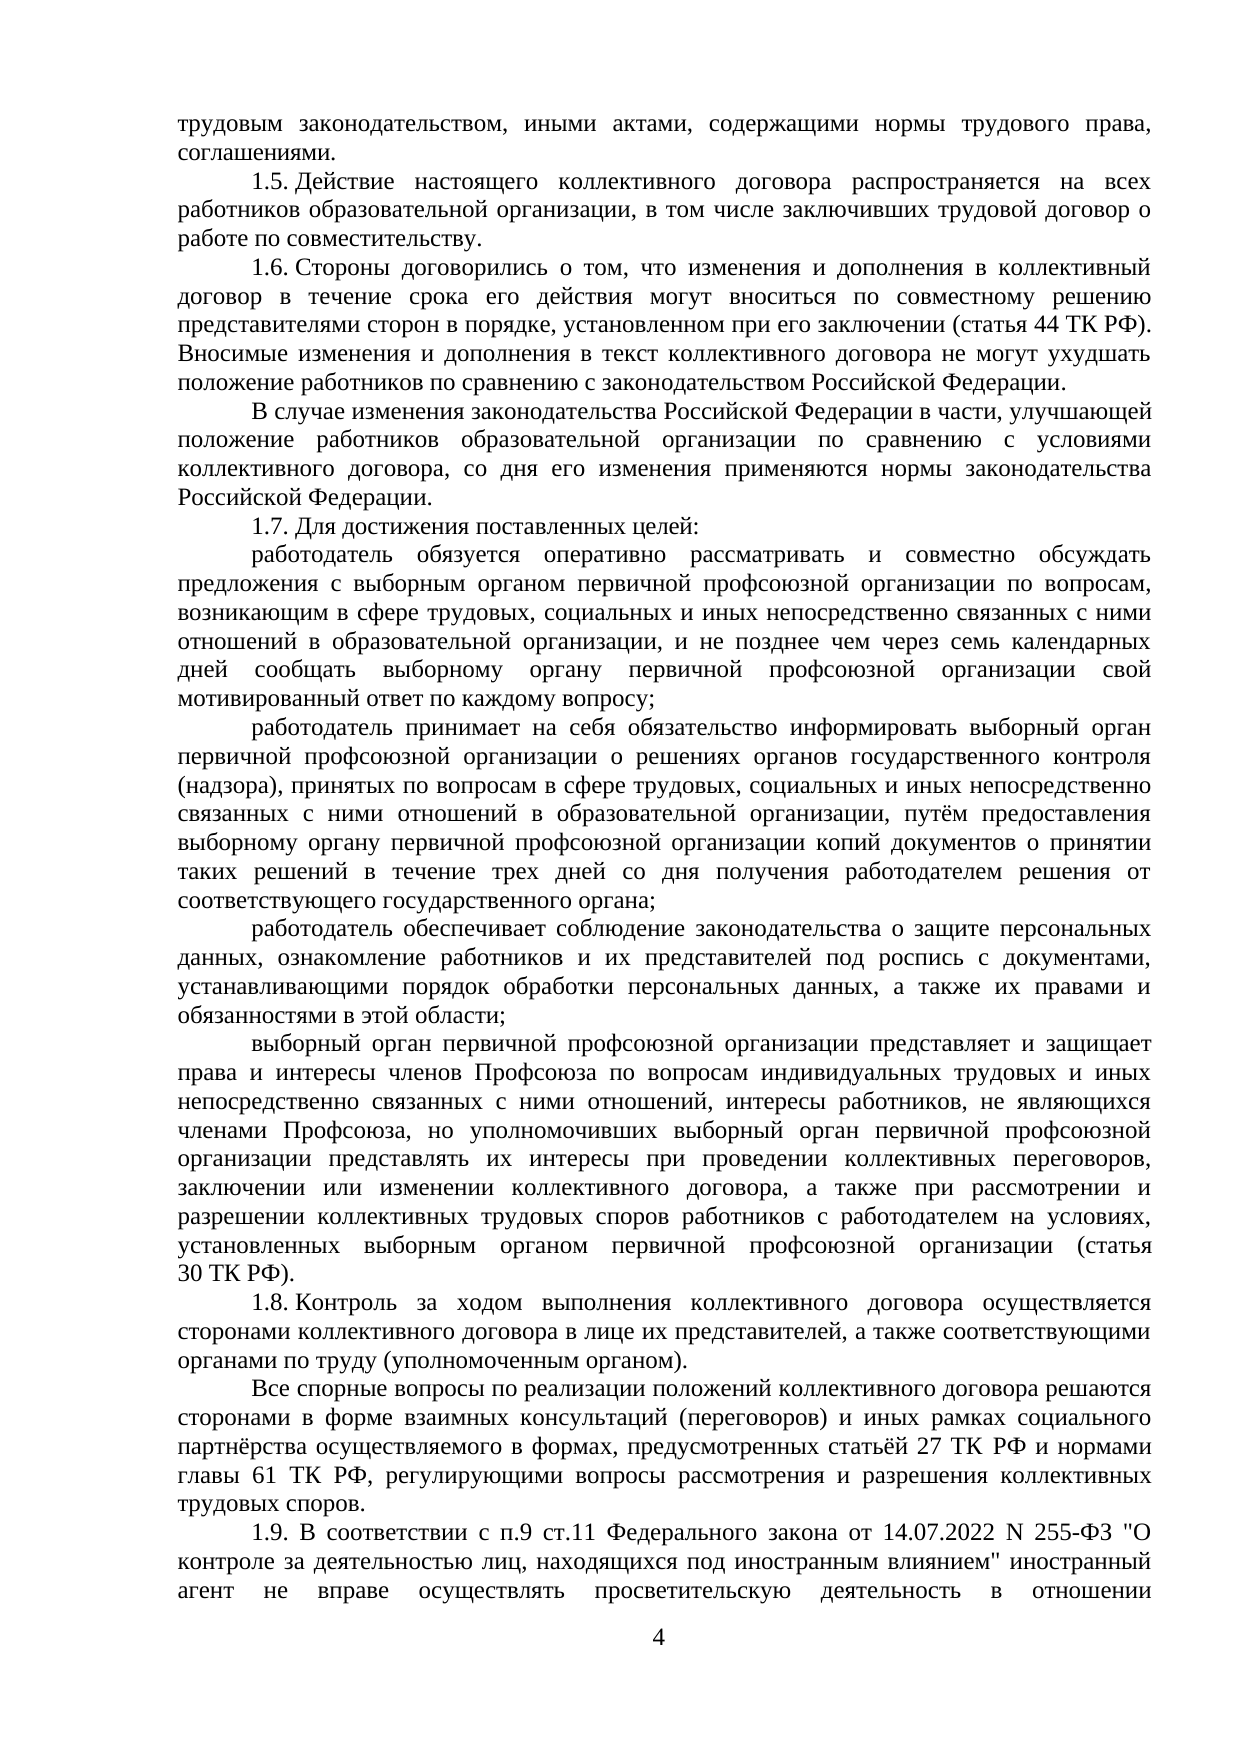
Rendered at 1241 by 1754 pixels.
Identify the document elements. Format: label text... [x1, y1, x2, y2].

text трудовым законодательством, иными актами, содержащими нормы трудового права, соглашениями. [177, 108, 1152, 166]
list Действие настоящего коллективного договора распространяется на всех работников образовательной организации, в том числе заключивших трудовой договор о работе по совместительству. [177, 166, 1152, 252]
text выборный орган первичной профсоюзной организации представляет и защищает права и интересы членов Профсоюза по вопросам индивидуальных трудовых и иных непосредственно связанных с ними отношений, интересы работников, не являющихся членами Профсоюза, но уполномочивших выборный орган первичной профсоюзной организации представлять их интересы при проведении коллективных переговоров, заключении или изменении коллективного договора, а также при рассмотрении и разрешении коллективных трудовых споров работников с работодателем на условиях, установленных выборным органом первичной профсоюзной организации (статья 30 ТК РФ). [177, 1028, 1152, 1287]
list Стороны договорились о том, что изменения и дополнения в коллективный договор в течение срока его действия могут вноситься по совместному решению представителями сторон в порядке, установленном при его заключении (статья 44 ТК РФ). Вносимые изменения и дополнения в текст коллективного договора не могут ухудшать положение работников по сравнению с законодательством Российской Федерации. [177, 252, 1152, 396]
text В случае изменения законодательства Российской Федерации в части, улучшающей положение работников образовательной организации по сравнению с условиями коллективного договора, со дня его изменения применяются нормы законодательства Российской Федерации. [177, 396, 1152, 511]
list Для достижения поставленных целей: [251, 511, 1240, 539]
text работодатель обеспечивает соблюдение законодательства о защите персональных данных, ознакомление работников и их представителей под роспись с документами, устанавливающими порядок обработки персональных данных, а также их правами и обязанностями в этой области; [177, 913, 1152, 1028]
list Контроль за ходом выполнения коллективного договора осуществляется сторонами коллективного договора в лице их представителей, а также соответствующими органами по труду (уполномоченным органом). [177, 1287, 1152, 1373]
text работодатель обязуется оперативно рассматривать и совместно обсуждать предложения с выборным органом первичной профсоюзной организации по вопросам, возникающим в сфере трудовых, социальных и иных непосредственно связанных с ними отношений в образовательной организации, и не позднее чем через семь календарных дней сообщать выборному органу первичной профсоюзной организации свой мотивированный ответ по каждому вопросу; [177, 539, 1152, 712]
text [177, 1517, 1152, 1603]
text работодатель принимает на себя обязательство информировать выборный орган первичной профсоюзной организации о решениях органов государственного контроля (надзора), принятых по вопросам в сфере трудовых, социальных и иных непосредственно связанных с ними отношений в образовательной организации, путём предоставления выборному органу первичной профсоюзной организации копий документов о принятии таких решений в течение трех дней со дня получения работодателем решения от соответствующего государственного органа; [177, 712, 1152, 913]
text Все спорные вопросы по реализации положений коллективного договора решаются сторонами в форме взаимных консультаций (переговоров) и иных рамках социального партнёрства осуществляемого в формах, предусмотренных статьёй 27 ТК РФ и нормами главы 61 ТК РФ, регулирующими вопросы рассмотрения и разрешения коллективных трудовых споров. [177, 1373, 1152, 1517]
